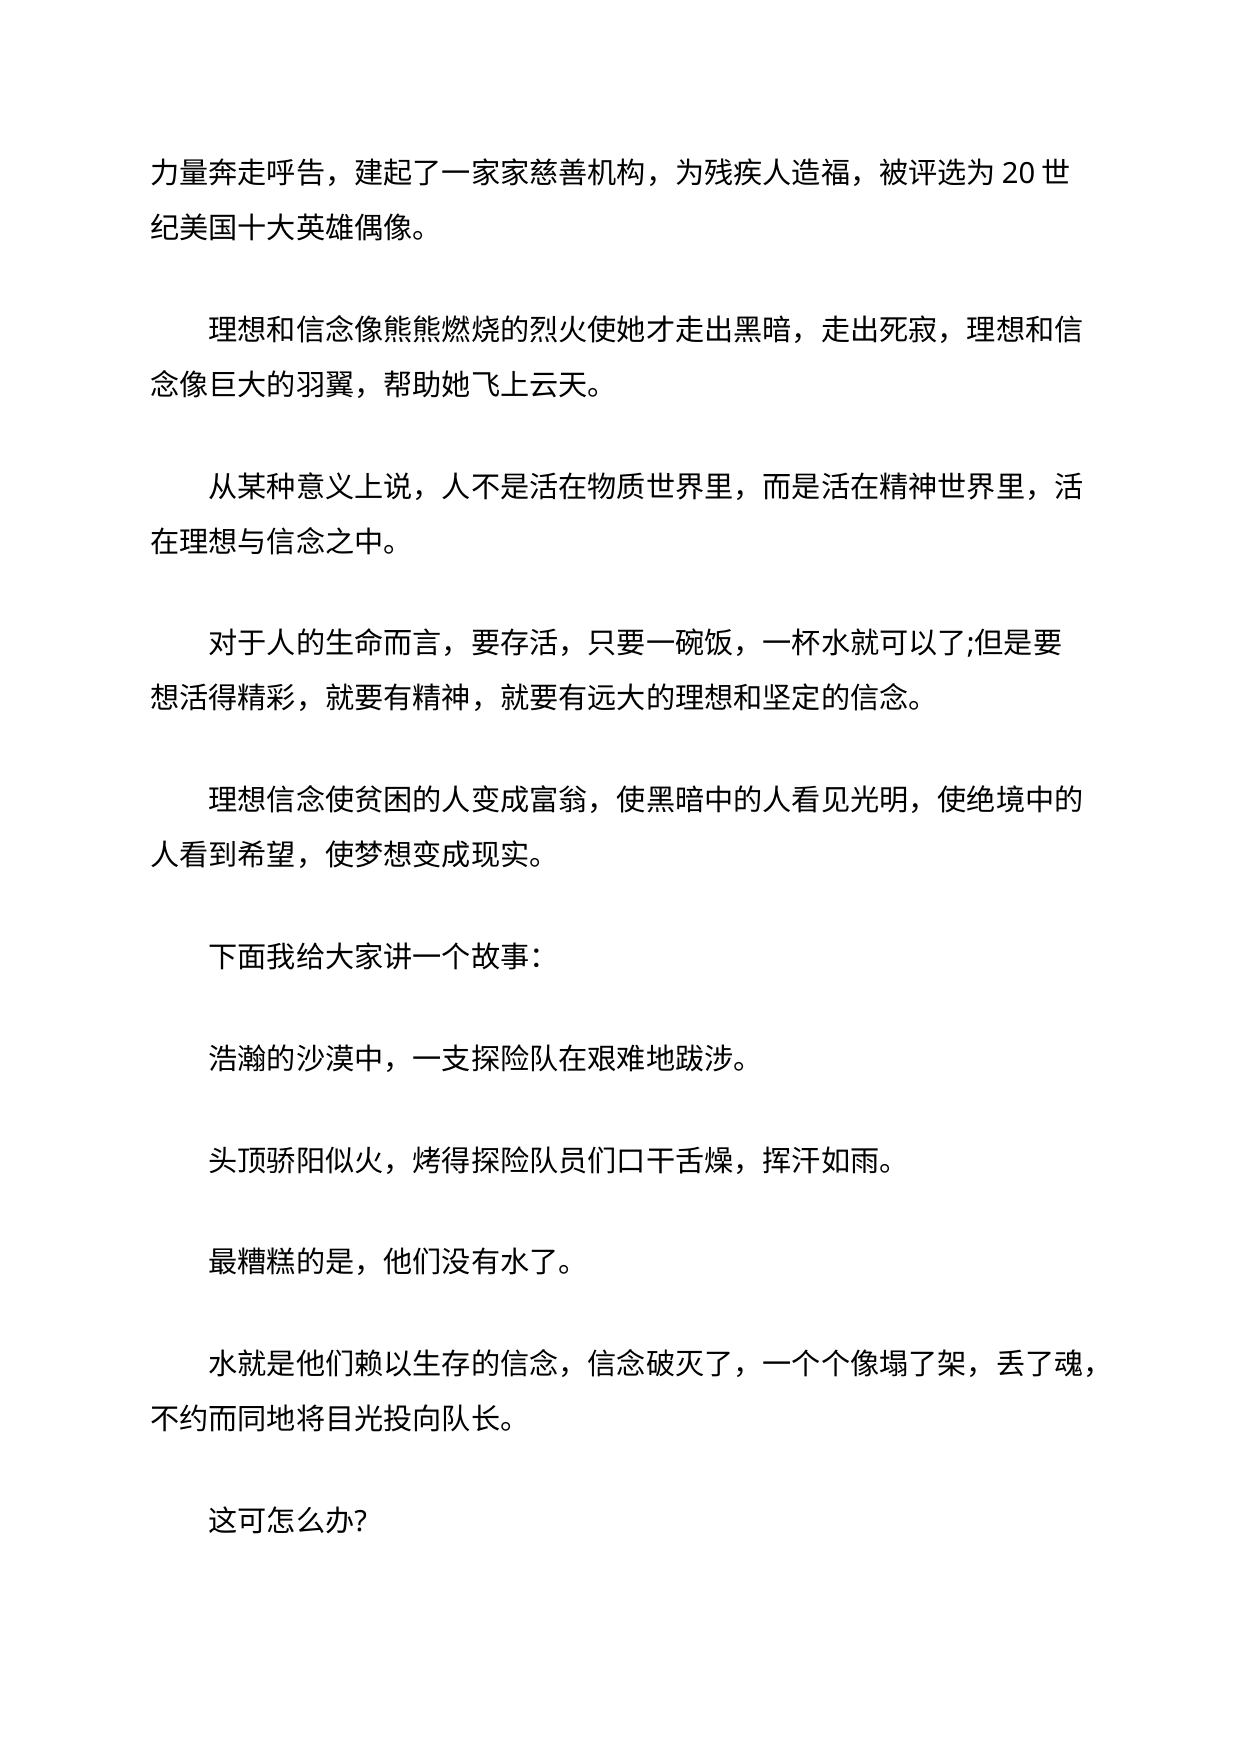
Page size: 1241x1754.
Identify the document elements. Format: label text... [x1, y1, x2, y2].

text 从某种意义上说，人不是活在物质世界里，而是活在精神世界里，活在理想与信念之中。 [150, 463, 1090, 561]
text 最糟糕的是，他们没有水了。 [150, 1239, 1090, 1281]
text 水就是他们赖以生存的信念，信念破灭了，一个个像塌了架，丢了魂，不约而同地将目光投向队长。 [150, 1341, 1090, 1438]
text 理想和信念像熊熊燃烧的烈火使她才走出黑暗，走出死寂，理想和信念像巨大的羽翼，帮助她飞上云天。 [150, 307, 1090, 404]
text 下面我给大家讲一个故事： [150, 933, 1090, 976]
text 头顶骄阳似火，烤得探险队员们口干舌燥，挥汗如雨。 [150, 1137, 1090, 1179]
text 这可怎么办? [150, 1497, 1090, 1540]
text 理想信念使贫困的人变成富翁，使黑暗中的人看见光明，使绝境中的人看到希望，使梦想变成现实。 [150, 777, 1090, 874]
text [150, 150, 1090, 247]
text 对于人的生命而言，要存活，只要一碗饭，一杯水就可以了;但是要想活得精彩，就要有精神，就要有远大的理想和坚定的信念。 [150, 620, 1090, 717]
text 浩瀚的沙漠中，一支探险队在艰难地跋涉。 [150, 1035, 1090, 1078]
